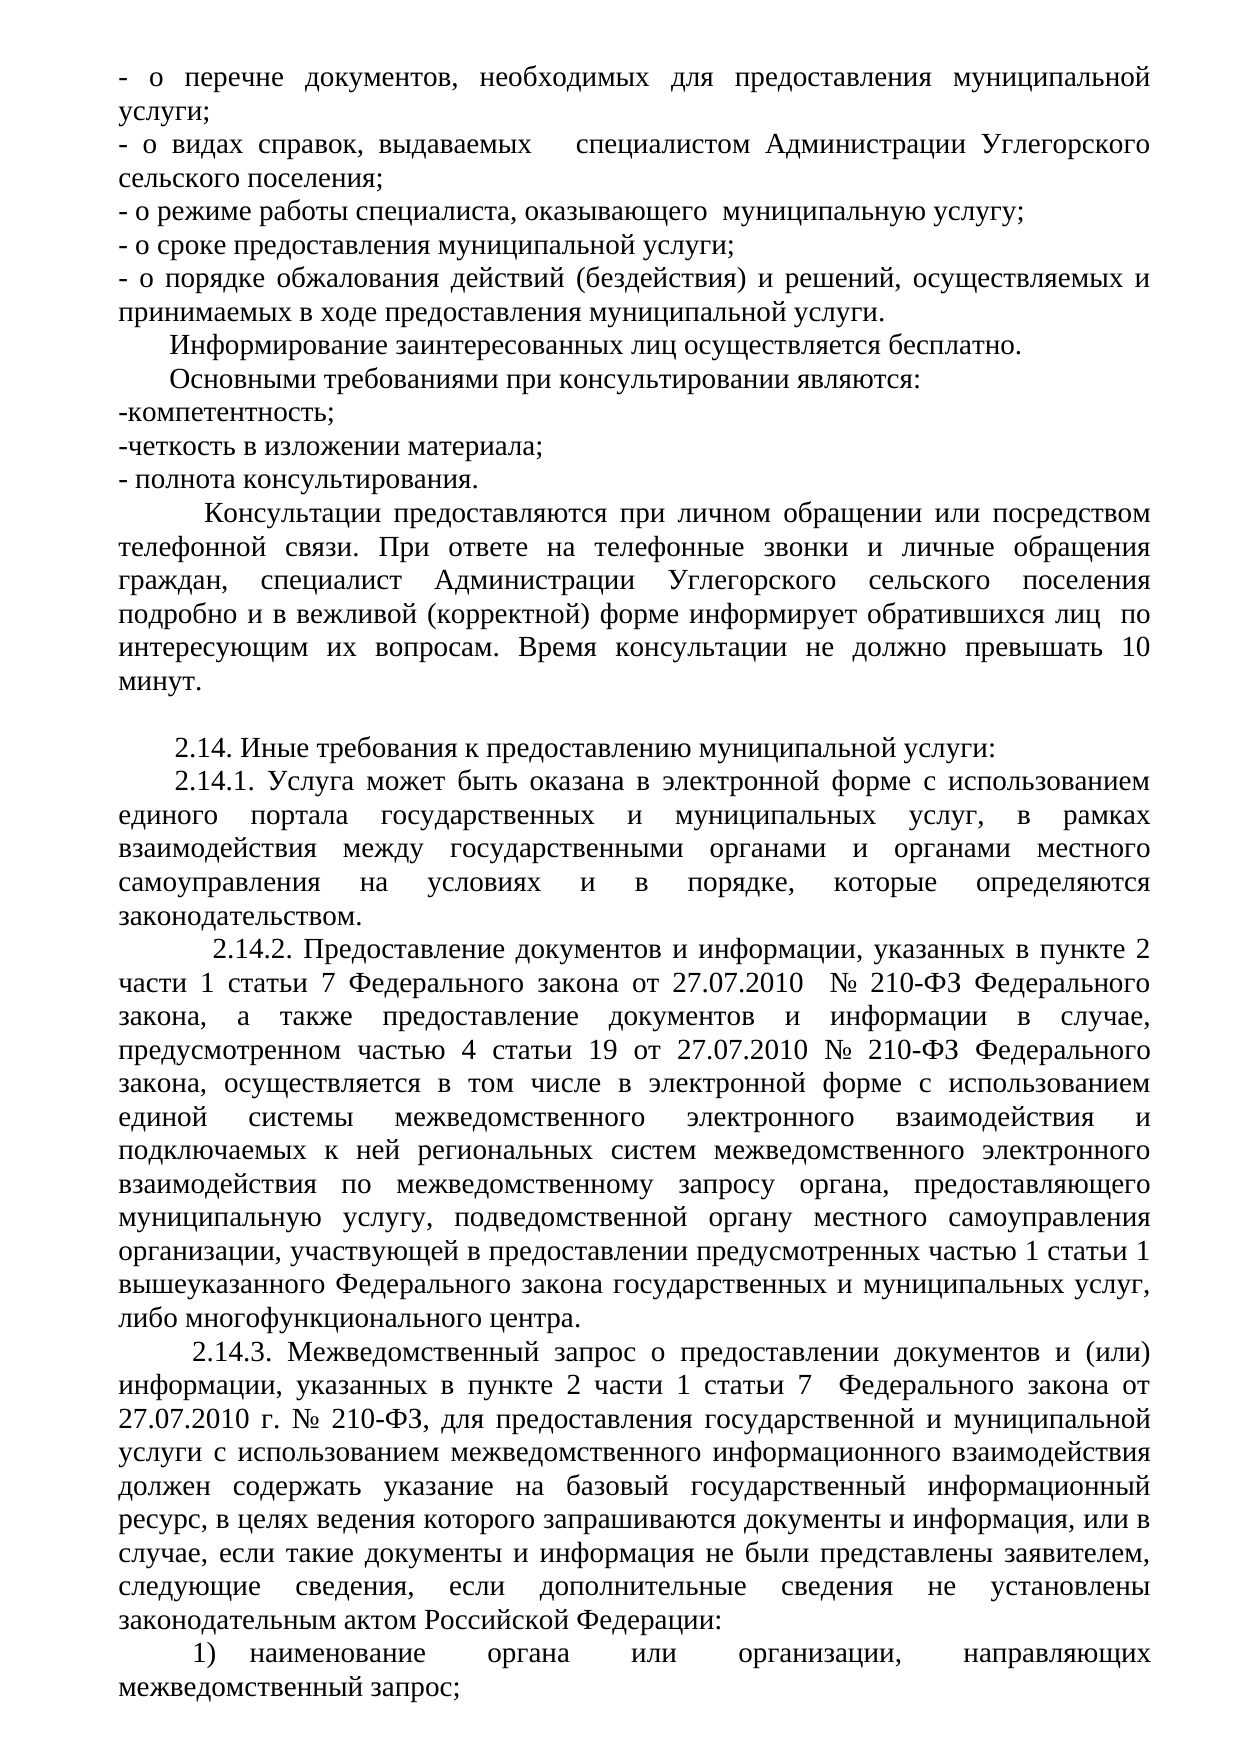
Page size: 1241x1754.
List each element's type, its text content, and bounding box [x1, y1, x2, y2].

text -компетентность; [118, 394, 1152, 428]
text - о сроке предоставления муниципальной услуги; [118, 227, 1152, 260]
text Консультации предоставляются при личном обращении или посредством телефонной связи. При ответе на телефонные звонки и личные обращения граждан, специалист Администрации Углегорского сельского поселения подробно и в вежливой (корректной) форме информирует обратившихся лиц по интересующим их вопросам. Время консультации не должно превышать 10 минут. [118, 495, 1152, 696]
text -четкость в изложении материала; [118, 428, 1152, 462]
text - о перечне документов, необходимых для предоставления муниципальной услуги; [118, 59, 1152, 126]
text 2.14. Иные требования к предоставлению муниципальной услуги: [118, 730, 1152, 763]
text - о режиме работы специалиста, оказывающего муниципальную услугу; [118, 193, 1152, 227]
text - о порядке обжалования действий (бездействия) и решений, осуществляемых и принимаемых в ходе предоставления муниципальной услуги. [118, 260, 1152, 327]
text 2.14.1. Услуга может быть оказана в электронной форме с использованием единого портала государственных и муниципальных услуг, в рамках взаимодействия между государственными органами и органами местного самоуправления на условиях и в порядке, которые определяются законодательством. [118, 763, 1152, 931]
text 2.14.2. Предоставление документов и информации, указанных в пункте 2 части 1 статьи 7 Федерального закона от 27.07.2010 № 210-ФЗ Федерального закона, а также предоставление документов и информации в случае, предусмотренном частью 4 статьи 19 от 27.07.2010 № 210-ФЗ Федерального закона, осуществляется в том числе в электронной форме с использованием единой системы межведомственного электронного взаимодействия и подключаемых к ней региональных систем межведомственного электронного взаимодействия по межведомственному запросу органа, предоставляющего муниципальную услугу, подведомственной органу местного самоуправления организации, участвующей в предоставлении предусмотренных частью 1 статьи 1 вышеуказанного Федерального закона государственных и муниципальных услуг, либо многофункционального центра. [118, 931, 1152, 1334]
text - о видах справок, выдаваемых специалистом Администрации Углегорского сельского поселения; [118, 126, 1152, 193]
text 2.14.3. Межведомственный запрос о предоставлении документов и (или) информации, указанных в пункте 2 части 1 статьи 7 Федерального закона от 27.07.2010 г. № 210-ФЗ, для предоставления государственной и муниципальной услуги с использованием межведомственного информационного взаимодействия должен содержать указание на базовый государственный информационный ресурс, в целях ведения которого запрашиваются документы и информация, или в случае, если такие документы и информация не были представлены заявителем, следующие сведения, если дополнительные сведения не установлены законодательным актом Российской Федерации: [118, 1334, 1152, 1636]
text Информирование заинтересованных лиц осуществляется бесплатно. [118, 327, 1152, 361]
list наименование органа или организации, направляющих межведомственный запрос; [118, 1636, 1152, 1703]
text Основными требованиями при консультировании являются: [118, 361, 1152, 394]
text - полнота консультирования. [118, 462, 1152, 495]
